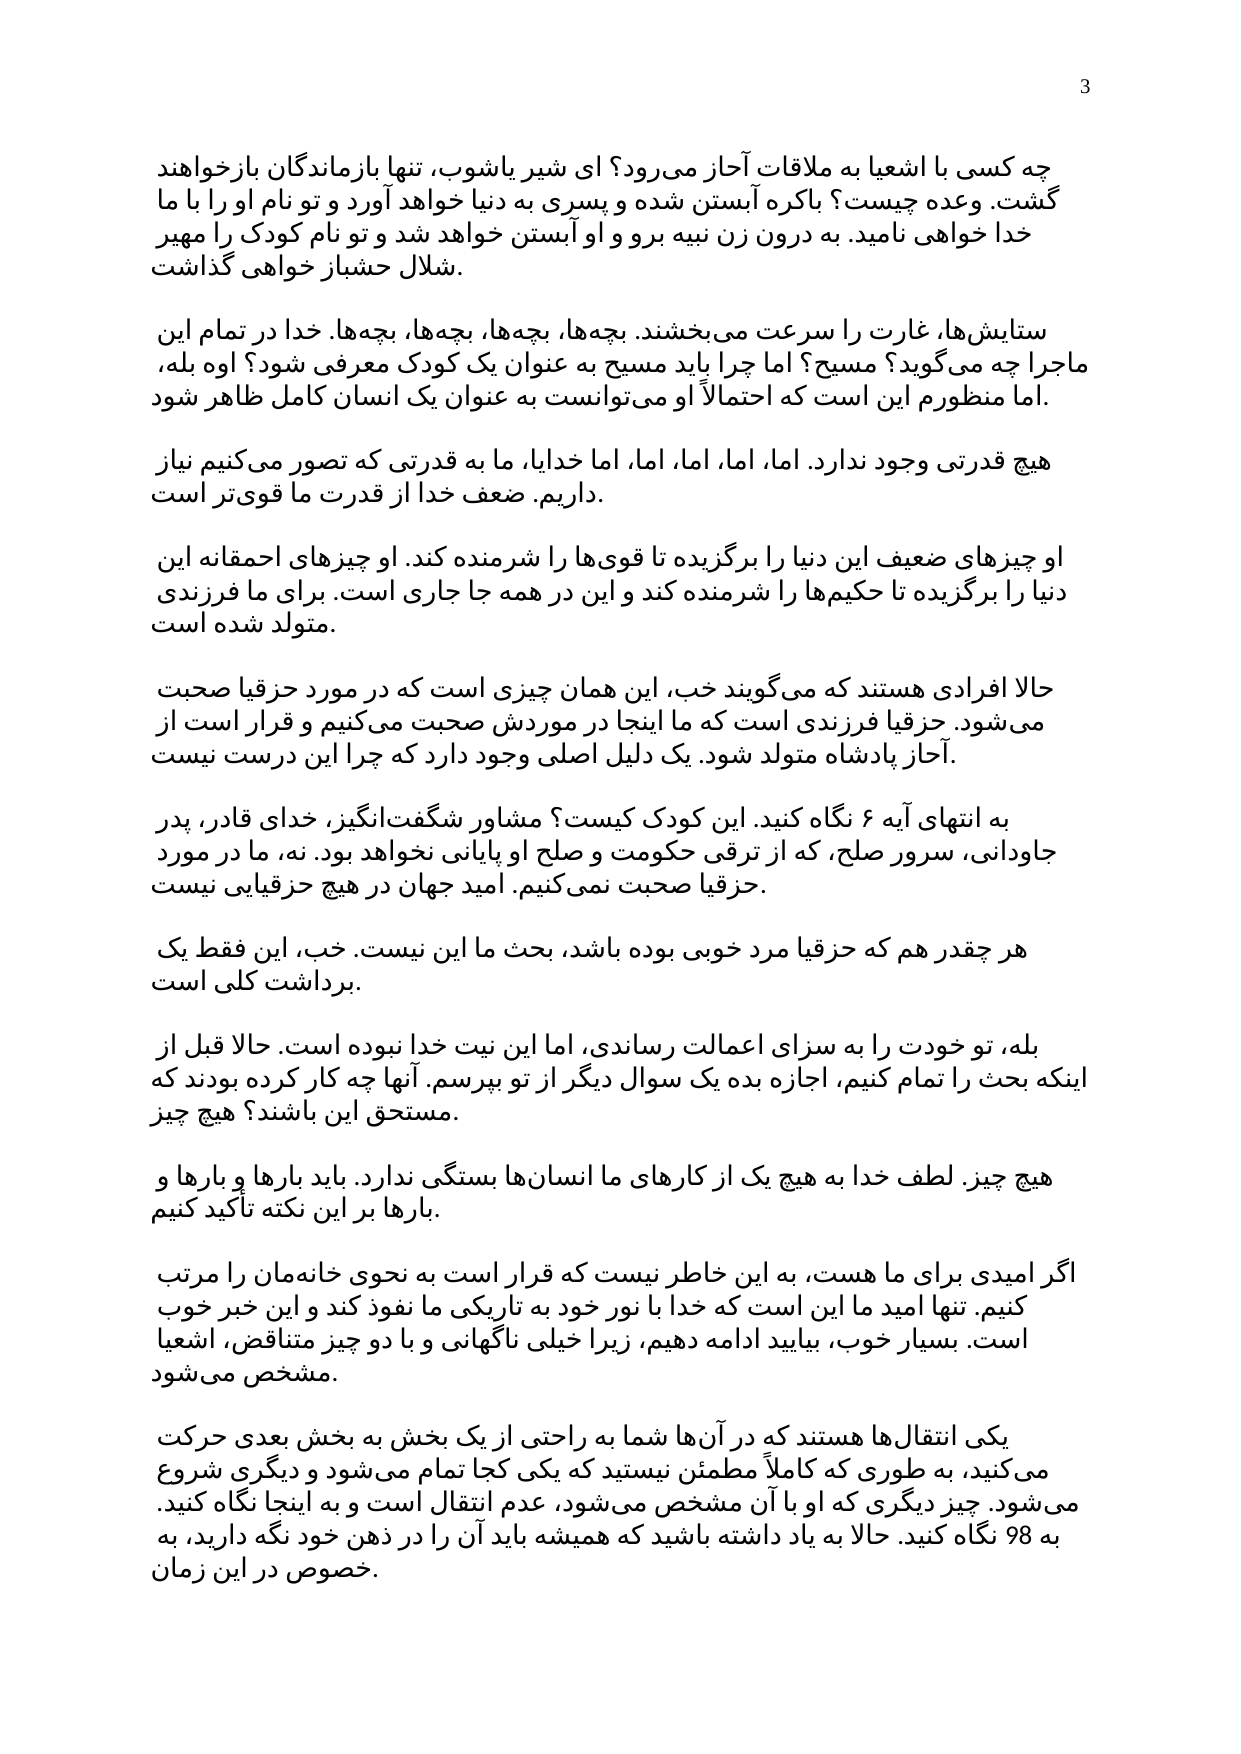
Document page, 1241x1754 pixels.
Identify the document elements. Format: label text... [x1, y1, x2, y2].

text او چیزهای ضعیف این دنیا را برگزیده تا قوی‌ها را شرمنده کند. او چیزهای احمقانه این دنیا را برگزیده تا حکیم‌ها را شرمنده کند و این در همه جا جاری است. برای ما فرزندی متولد شده است. [150, 541, 1090, 640]
text اگر امیدی برای ما هست، به این خاطر نیست که قرار است به نحوی خانه‌مان را مرتب کنیم. تنها امید ما این است که خدا با نور خود به تاریکی ما نفوذ کند و این خبر خوب است. بسیار خوب، بیایید ادامه دهیم، زیرا خیلی ناگهانی و با دو چیز متناقض، اشعیا مشخص می‌شود. [150, 1256, 1090, 1388]
text بله، تو خودت را به سزای اعمالت رساندی، اما این نیت خدا نبوده است. حالا قبل از اینکه بحث را تمام کنیم، اجازه بده یک سوال دیگر از تو بپرسم. آنها چه کار کرده بودند که مستحق این باشند؟ هیچ چیز. [150, 1028, 1090, 1127]
text حالا افرادی هستند که می‌گویند خب، این همان چیزی است که در مورد حزقیا صحبت می‌شود. حزقیا فرزندی است که ما اینجا در موردش صحبت می‌کنیم و قرار است از آحاز پادشاه متولد شود. یک دلیل اصلی وجود دارد که چرا این درست نیست. [150, 671, 1090, 770]
text به انتهای آیه ۶ نگاه کنید. این کودک کیست؟ مشاور شگفت‌انگیز، خدای قادر، پدر جاودانی، سرور صلح، که از ترقی حکومت و صلح او پایانی نخواهد بود. نه، ما در مورد حزقیا صحبت نمی‌کنیم. امید جهان در هیچ حزقیایی نیست. [150, 801, 1090, 900]
text هیچ قدرتی وجود ندارد. اما، اما، اما، اما، اما خدایا، ما به قدرتی که تصور می‌کنیم نیاز داریم. ضعف خدا از قدرت ما قوی‌تر است. [150, 443, 1090, 509]
text ستایش‌ها، غارت را سرعت می‌بخشند. بچه‌ها، بچه‌ها، بچه‌ها، بچه‌ها. خدا در تمام این ماجرا چه می‌گوید؟ مسیح؟ اما چرا باید مسیح به عنوان یک کودک معرفی شود؟ اوه بله، اما منظورم این است که احتمالاً او می‌توانست به عنوان یک انسان کامل ظاهر شود. [150, 313, 1090, 412]
text چه کسی با اشعیا به ملاقات آحاز می‌رود؟ ای شیر یاشوب، تنها بازماندگان بازخواهند گشت. وعده چیست؟ باکره آبستن شده و پسری به دنیا خواهد آورد و تو نام او را با ما خدا خواهی نامید. به درون زن نبیه برو و او آبستن خواهد شد و تو نام کودک را مهیر شلال حشباز خواهی گذاشت. [150, 150, 1090, 282]
text هیچ چیز. لطف خدا به هیچ یک از کارهای ما انسان‌ها بستگی ندارد. باید بارها و بارها و بارها بر این نکته تأکید کنیم. [150, 1159, 1090, 1225]
text یکی انتقال‌ها هستند که در آن‌ها شما به راحتی از یک بخش به بخش بعدی حرکت می‌کنید، به طوری که کاملاً مطمئن نیستید که یکی کجا تمام می‌شود و دیگری شروع می‌شود. چیز دیگری که او با آن مشخص می‌شود، عدم انتقال است و به اینجا نگاه کنید. به 98 نگاه کنید. حالا به یاد داشته باشید که همیشه باید آن را در ذهن خود نگه دارید، به خصوص در این زمان. [150, 1419, 1090, 1584]
text هر چقدر هم که حزقیا مرد خوبی بوده باشد، بحث ما این نیست. خب، این فقط یک برداشت کلی است. [150, 931, 1090, 997]
